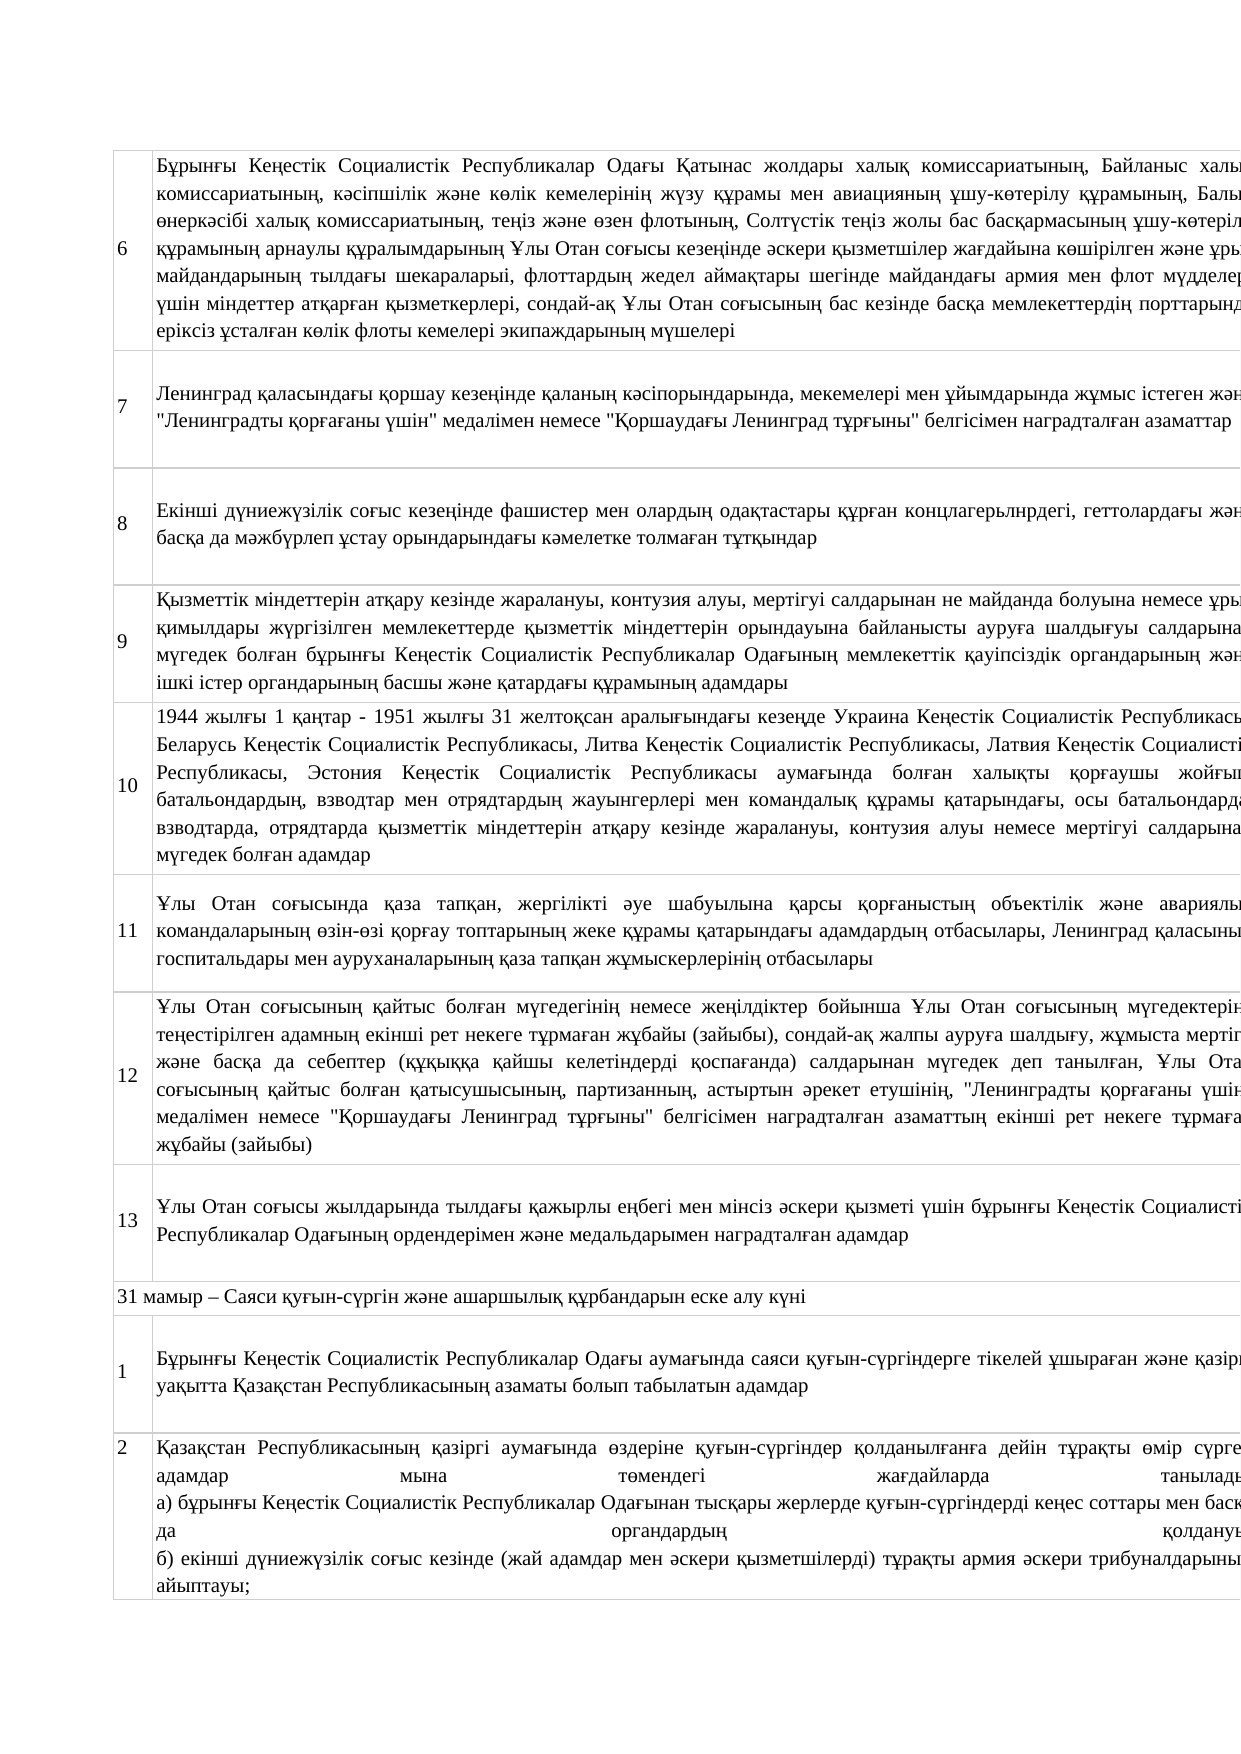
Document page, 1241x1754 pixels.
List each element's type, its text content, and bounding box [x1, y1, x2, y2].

table_cell Бұрынғы Кеңестік Социалистік Республикалар Одағы Қатынас жолдары халық комиссариатының, Байланыс халық комиссариатының, кәсiпшiлiк және көлiк кемелерiнiң жүзу құрамы мен авиацияның ұшу-көтерілу құрамының, Балық өнеркәсiбi халық комиссариатының, теңiз және өзен флотының, Солтүстiк теңiз жолы бас басқармасының ұшу-көтерілу құрамының арнаулы құралымдарының Ұлы Отан соғысы кезеңiнде әскери қызметшiлер жағдайына көшiрiлген және ұрыс майдандарының тылдағы шекараларыi, флоттардың жедел аймақтары шегiнде майдандағы армия мен флот мүдделерi үшін мiндеттер атқарған қызметкерлерi, сондай-ақ Ұлы Отан соғысының бас кезiнде басқа мемлекеттердiң порттарында еріксіз ұсталған көлiк флоты кемелерi экипаждарының мүшелерi [153, 151, 1240, 350]
table_cell 8 [114, 469, 152, 584]
table_cell 7 [114, 351, 152, 467]
table_cell Ленинград қаласындағы қоршау кезеңiнде қаланың кәсiпорындарында, мекемелерi мен ұйымдарында жұмыс iстеген және "Ленинградты қорғағаны үшiн" медалiмен немесе "Қоршаудағы Ленинград тұрғыны" белгiсiмен наградталған азаматтар [153, 351, 1240, 467]
table_cell 1 [114, 1316, 152, 1432]
table_cell 1944 жылғы 1 қаңтар - 1951 жылғы 31 желтоқсан аралығындағы кезеңде Украина Кеңестік Социалистік Республикасы, Беларусь Кеңестік Социалистік Республикасы, Литва Кеңестік Социалистік Республикасы, Латвия Кеңестік Социалистік Республикасы, Эстония Кеңестік Социалистік Республикасы аумағында болған халықты қорғаушы жойғыш батальондардың, взводтар мен отрядтардың жауынгерлерi мен командалық құрамы қатарындағы, осы батальондарда, взводтарда, отрядтарда қызметтік мiндеттерiн атқару кезiнде жаралануы, контузия алуы немесе мертігуі салдарынан мүгедек болған адамдар [153, 703, 1240, 874]
table_cell 31 мамыр – Саяси қуғын-сүргін және ашаршылық құрбандарын еске алу күні [114, 1282, 1240, 1315]
table_cell Ұлы Отан соғысының қайтыс болған мүгедегінің немесе жеңілдіктер бойынша Ұлы Отан соғысының мүгедектеріне теңестiрiлген адамның екінші рет некеге тұрмаған жұбайы (зайыбы), сондай-ақ жалпы ауруға шалдығу, жұмыста мертігу және басқа да себептер (құқыққа қайшы келетiндерді қоспағанда) салдарынан мүгедек деп танылған, Ұлы Отан соғысының қайтыс болған қатысушысының, партизанның, астыртын әрекет етушінің, "Ленинградты қорғағаны үшiн" медалiмен немесе "Қоршаудағы Ленинград тұрғыны" белгiсiмен наградталған азаматтың екінші рет некеге тұрмаған жұбайы (зайыбы) [153, 993, 1240, 1163]
table_cell Бұрынғы Кеңестік Социалистік Республикалар Одағы аумағында саяси қуғын-сүргіндерге тікелей ұшыраған және қазіргі уақытта Қазақстан Республикасының азаматы болып табылатын адамдар [153, 1316, 1240, 1432]
table_cell Ұлы Отан соғысында қаза тапқан, жергiлiктi әуе шабуылына қарсы қорғаныстың объектiлік және авариялық командаларының өзін-өзі қорғау топтарының жеке құрамы қатарындағы адамдардың отбасылары, Ленинград қаласының госпитальдары мен ауруханаларының қаза тапқан жұмыскерлерінің отбасылары [153, 875, 1240, 991]
table_cell Екiншi дүниежүзiлiк соғыс кезеңiнде фашистер мен олардың одақтастары құрған концлагерьлнрдегі, геттолардағы және басқа да мәжбүрлеп ұстау орындарындағы кәмелетке толмаған тұтқындар [153, 469, 1240, 584]
table_cell Қызметтік мiндеттерiн атқару кезiнде жаралануы, контузия алуы, мертігуі салдарынан не майданда болуына немесе ұрыс қимылдары жүргiзiлген мемлекеттерде қызметтік мiндеттерiн орындауына байланысты ауруға шалдығуы салдарынан мүгедек болған бұрынғы Кеңестік Социалистік Республикалар Одағының мемлекеттік қауіпсіздік органдарының және ішкі істер органдарының басшы және қатардағы құрамының адамдары [153, 586, 1240, 702]
table_cell 9 [114, 586, 152, 702]
table_cell 12 [114, 993, 152, 1163]
table_cell 10 [114, 703, 152, 874]
table_cell 13 [114, 1165, 152, 1281]
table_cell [153, 1434, 1240, 1599]
table_cell 11 [114, 875, 152, 991]
table_cell 2 [114, 1434, 152, 1599]
table_cell 6 [114, 151, 152, 350]
table_cell Ұлы Отан соғысы жылдарында тылдағы қажырлы еңбегі мен мiнсiз әскери қызметi үшiн бұрынғы Кеңестік Социалистік Республикалар Одағының ордендерiмен және медальдарымен наградталған адамдар [153, 1165, 1240, 1281]
